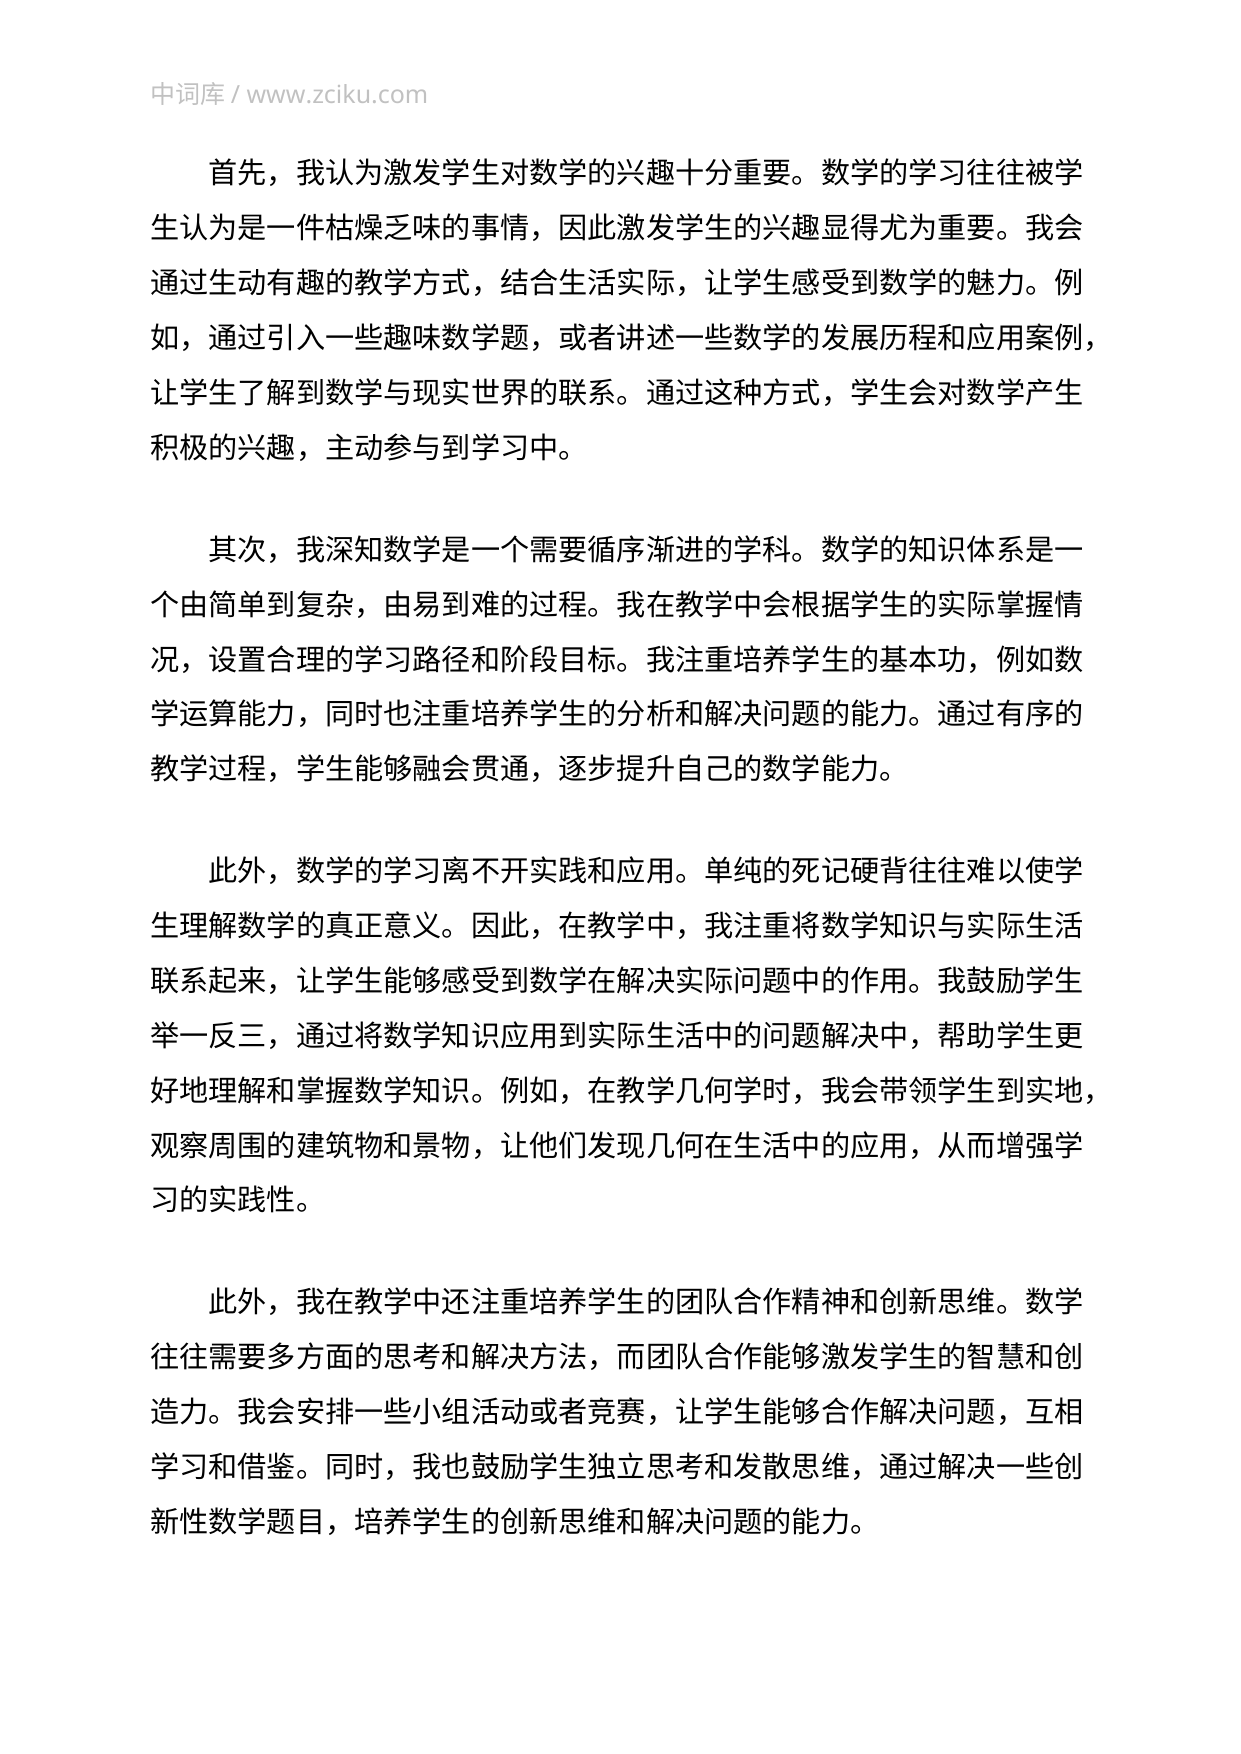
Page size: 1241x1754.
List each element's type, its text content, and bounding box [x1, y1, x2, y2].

text 此外，我在教学中还注重培养学生的团队合作精神和创新思维。数学往往需要多方面的思考和解决方法，而团队合作能够激发学生的智慧和创造力。我会安排一些小组活动或者竞赛，让学生能够合作解决问题，互相学习和借鉴。同时，我也鼓励学生独立思考和发散思维，通过解决一些创新性数学题目，培养学生的创新思维和解决问题的能力。 [150, 1279, 1090, 1541]
text 其次，我深知数学是一个需要循序渐进的学科。数学的知识体系是一个由简单到复杂，由易到难的过程。我在教学中会根据学生的实际掌握情况，设置合理的学习路径和阶段目标。我注重培养学生的基本功，例如数学运算能力，同时也注重培养学生的分析和解决问题的能力。通过有序的教学过程，学生能够融会贯通，逐步提升自己的数学能力。 [150, 526, 1090, 788]
text 首先，我认为激发学生对数学的兴趣十分重要。数学的学习往往被学生认为是一件枯燥乏味的事情，因此激发学生的兴趣显得尤为重要。我会通过生动有趣的教学方式，结合生活实际，让学生感受到数学的魅力。例如，通过引入一些趣味数学题，或者讲述一些数学的发展历程和应用案例，让学生了解到数学与现实世界的联系。通过这种方式，学生会对数学产生积极的兴趣，主动参与到学习中。 [150, 150, 1090, 467]
text 此外，数学的学习离不开实践和应用。单纯的死记硬背往往难以使学生理解数学的真正意义。因此，在教学中，我注重将数学知识与实际生活联系起来，让学生能够感受到数学在解决实际问题中的作用。我鼓励学生举一反三，通过将数学知识应用到实际生活中的问题解决中，帮助学生更好地理解和掌握数学知识。例如，在教学几何学时，我会带领学生到实地，观察周围的建筑物和景物，让他们发现几何在生活中的应用，从而增强学习的实践性。 [150, 848, 1090, 1219]
